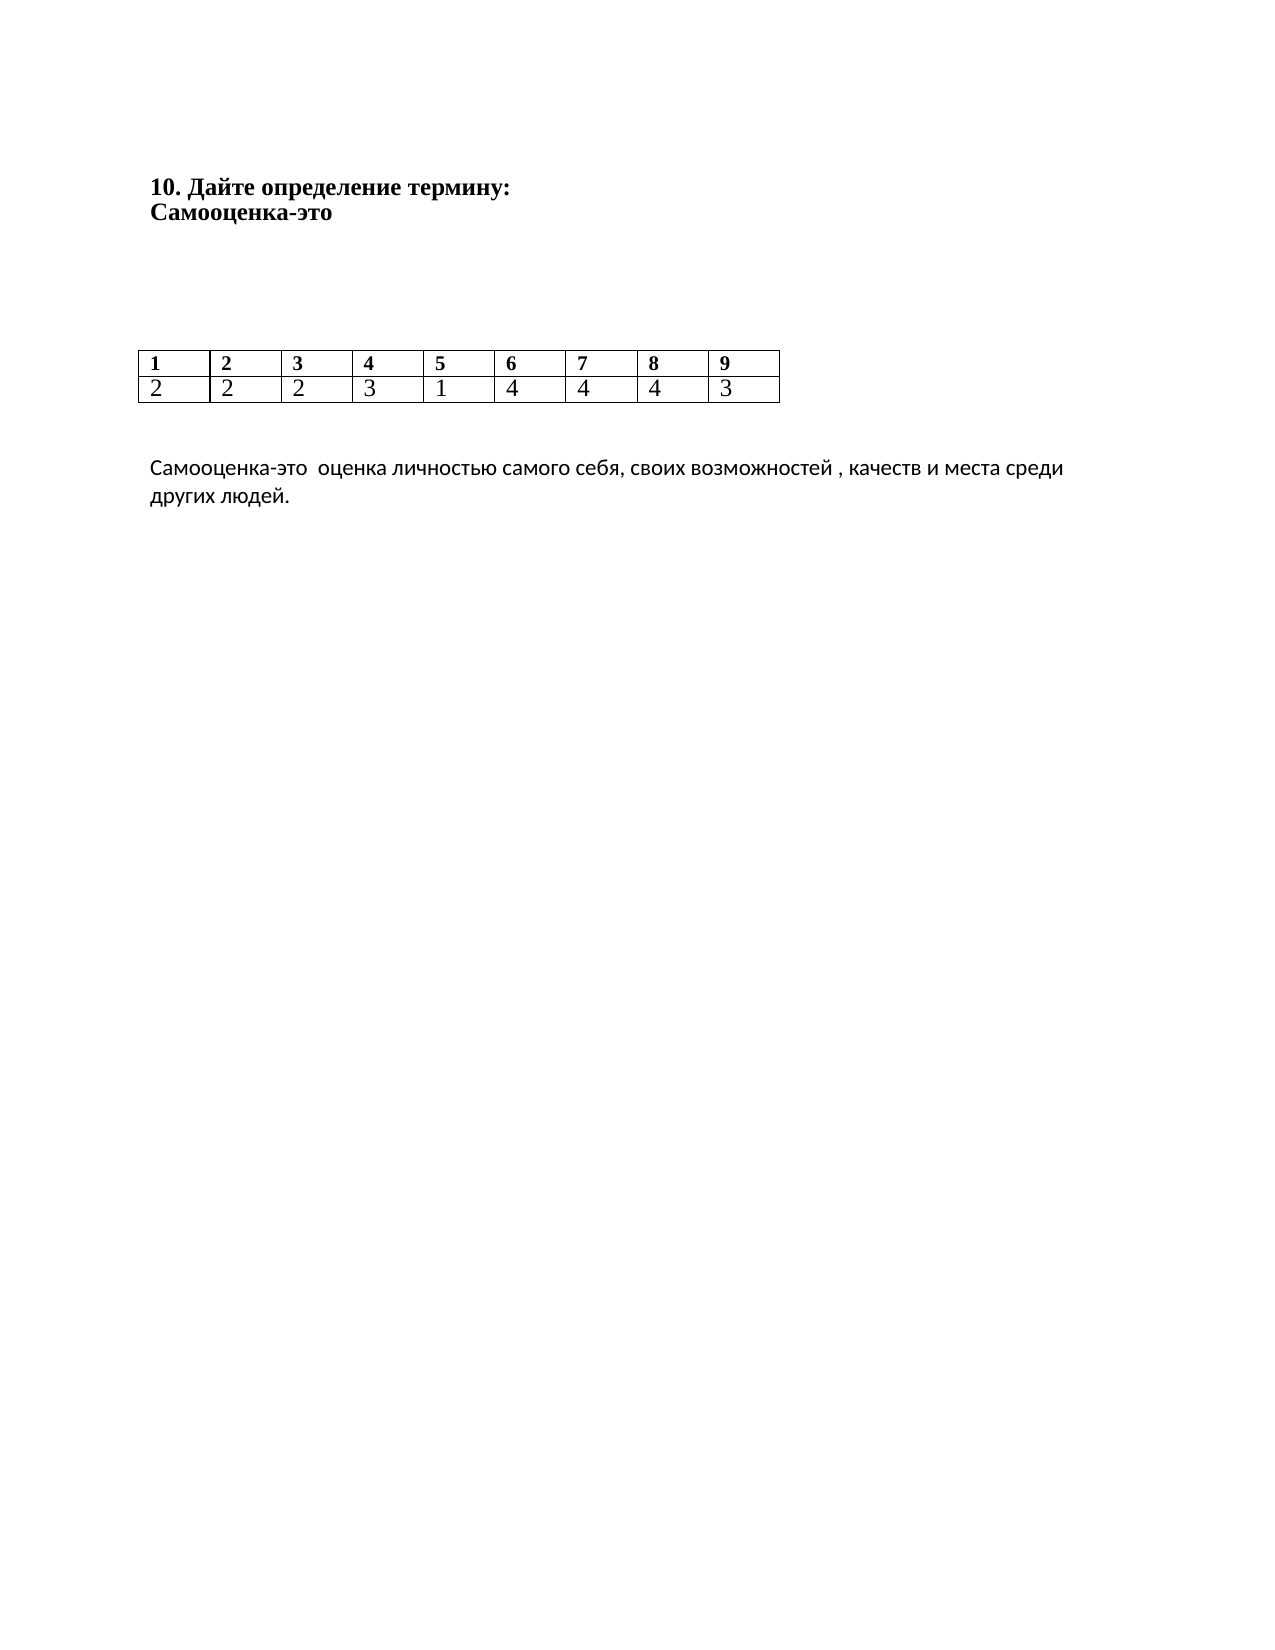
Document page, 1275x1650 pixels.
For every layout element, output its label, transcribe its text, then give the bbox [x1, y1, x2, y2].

table_cell 3 [353, 377, 423, 402]
text Самооценка-это [150, 200, 1125, 225]
table_cell 4 [495, 377, 565, 402]
table_header 6 [495, 351, 565, 376]
text 10. Дайте определение термину: [150, 175, 1125, 200]
table_header 9 [709, 351, 779, 376]
table_cell 2 [211, 377, 281, 402]
table_header 7 [566, 351, 637, 376]
table_cell 1 [424, 377, 494, 402]
table_cell 3 [709, 377, 779, 402]
table_cell 2 [139, 377, 209, 402]
table_header 1 [139, 351, 209, 376]
table_cell 4 [638, 377, 708, 402]
table_header 4 [353, 351, 423, 376]
table_header 5 [424, 351, 494, 376]
table_header 3 [282, 351, 352, 376]
text Самооценка-это оценка личностью самого себя, своих возможностей , качеств и места среди других людей. [150, 452, 1125, 510]
table_header 8 [638, 351, 708, 376]
table_cell 2 [282, 377, 352, 402]
table_cell 4 [566, 377, 637, 402]
table_header 2 [211, 351, 281, 376]
